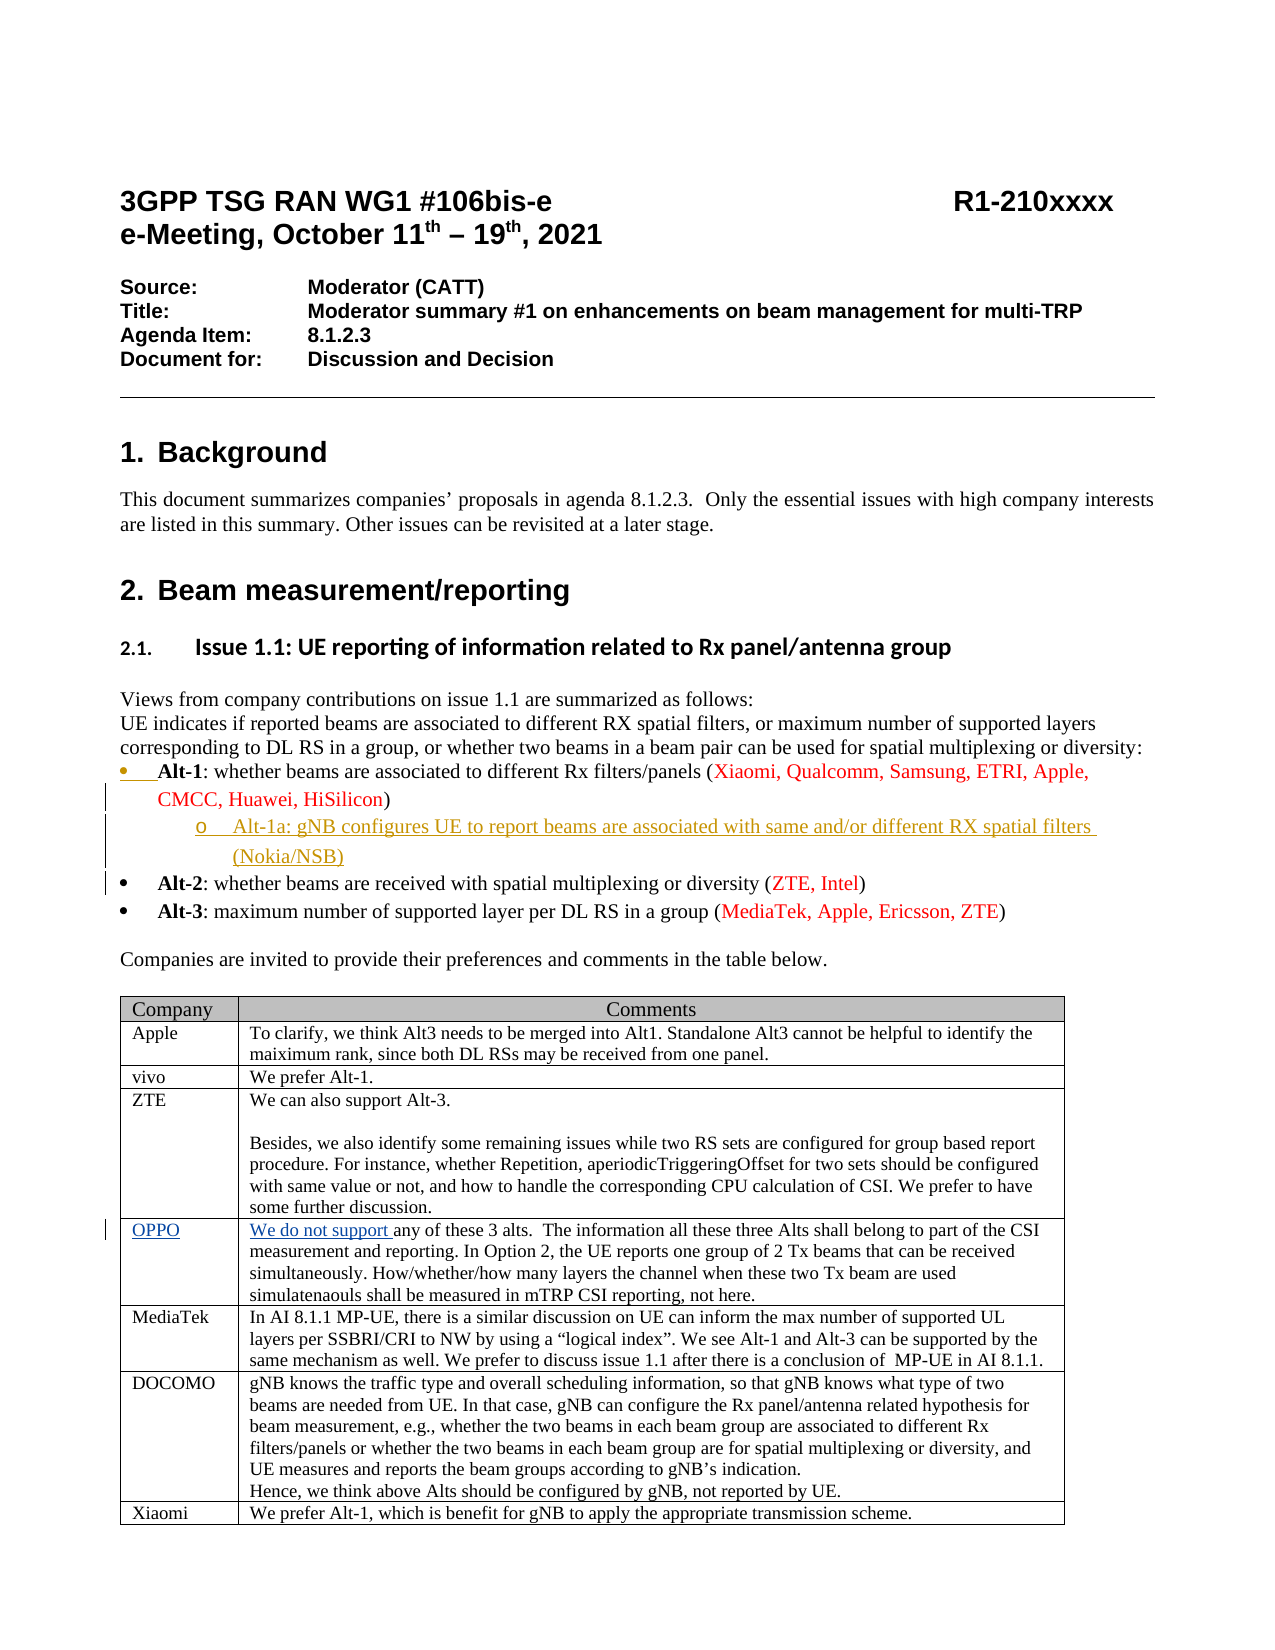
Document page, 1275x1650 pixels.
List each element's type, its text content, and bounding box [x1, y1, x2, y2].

text Document for: Discussion and Decision [120, 346, 1155, 370]
text Issue 1.1: UE reporting of information related to Rx panel/antenna group [120, 632, 1155, 662]
text Source: Moderator (CATT) [120, 274, 1155, 298]
table_cell gNB knows the traffic type and overall scheduling information, so that gNB knows what type of two beams are needed from UE. In that case, gNB can configure the Rx panel/antenna related hypothesis for beam measurement, e.g., whether the two beams in each beam group are associated to different Rx filters/panels or whether the two beams in each beam group are for spatial multiplexing or diversity, and UE measures and reports the beam groups according to gNB’s indication. Hence, we think above Alts should be configured by gNB, not reported by UE. [239, 1372, 1064, 1501]
table_cell We can also support Alt-3. Besides, we also identify some remaining issues while two RS sets are configured for group based report procedure. For instance, whether Repetition, aperiodicTriggeringOffset for two sets should be configured with same value or not, and how to handle the corresponding CPU calculation of CSI. We prefer to have some further discussion. [239, 1089, 1064, 1218]
table_cell vivo [121, 1066, 238, 1087]
table_cell We prefer Alt-1, which is benefit for gNB to apply the appropriate transmission scheme. [239, 1502, 1064, 1524]
text This document summarizes companies’ proposals in agenda 8.1.2.3. Only the essential issues with high company interests are listed in this summary. Other issues can be revisited at a later stage. [120, 487, 1155, 536]
table_header Comments [239, 997, 1064, 1021]
table_cell DOCOMO [121, 1372, 238, 1501]
table_cell MediaTek [121, 1306, 238, 1371]
table_cell [121, 1219, 238, 1305]
table_header Company [121, 997, 238, 1021]
table_cell Xiaomi [121, 1502, 238, 1524]
text Views from company contributions on issue 1.1 are summarized as follows: [120, 687, 1155, 711]
table_cell any of these 3 alts. The information all these three Alts shall belong to part of the CSI measurement and reporting. In Option 2, the UE reports one group of 2 Tx beams that can be received simultaneously. How/whether/how many layers the channel when these two Tx beam are used simulatenaouls shall be measured in mTRP CSI reporting, not here. [239, 1219, 1064, 1305]
text 3GPP TSG RAN WG1 #106bis-e R1-210xxxx [120, 183, 1155, 217]
table_cell In AI 8.1.1 MP-UE, there is a similar discussion on UE can inform the max number of supported UL layers per SSBRI/CRI to NW by using a “logical index”. We see Alt-1 and Alt-3 can be supported by the same mechanism as well. We prefer to discuss issue 1.1 after there is a conclusion of MP-UE in AI 8.1.1. [239, 1306, 1064, 1371]
list Alt-3: maximum number of supported layer per DL RS in a group (MediaTek, Apple, Ericsson, ZTE) [120, 899, 1155, 923]
table_cell Apple [121, 1022, 238, 1065]
table_cell ZTE [121, 1089, 238, 1218]
table_cell We prefer Alt-1. [239, 1066, 1064, 1087]
list Alt-1: whether beams are associated to different Rx filters/panels (Xiaomi, Qualcomm, Samsung, ETRI, Apple, CMCC, Huawei, HiSilicon) [120, 759, 1155, 811]
text Beam measurement/reporting [120, 573, 1155, 607]
list Alt-2: whether beams are received with spatial multiplexing or diversity (ZTE, Intel) [120, 871, 1155, 895]
text e-Meeting, October 11th – 19th, 2021 [120, 217, 1155, 251]
table_cell To clarify, we think Alt3 needs to be merged into Alt1. Standalone Alt3 cannot be helpful to identify the maiximum rank, since both DL RSs may be received from one panel. [239, 1022, 1064, 1065]
text Companies are invited to provide their preferences and comments in the table below. [120, 947, 1155, 971]
text UE indicates if reported beams are associated to different RX spatial filters, or maximum number of supported layers corresponding to DL RS in a group, or whether two beams in a beam pair can be used for spatial multiplexing or diversity: [120, 711, 1155, 759]
text Title: Moderator summary #1 on enhancements on beam management for multi-TRP [120, 298, 1155, 322]
text Background [120, 435, 1155, 469]
text Agenda Item: 8.1.2.3 [120, 322, 1155, 346]
